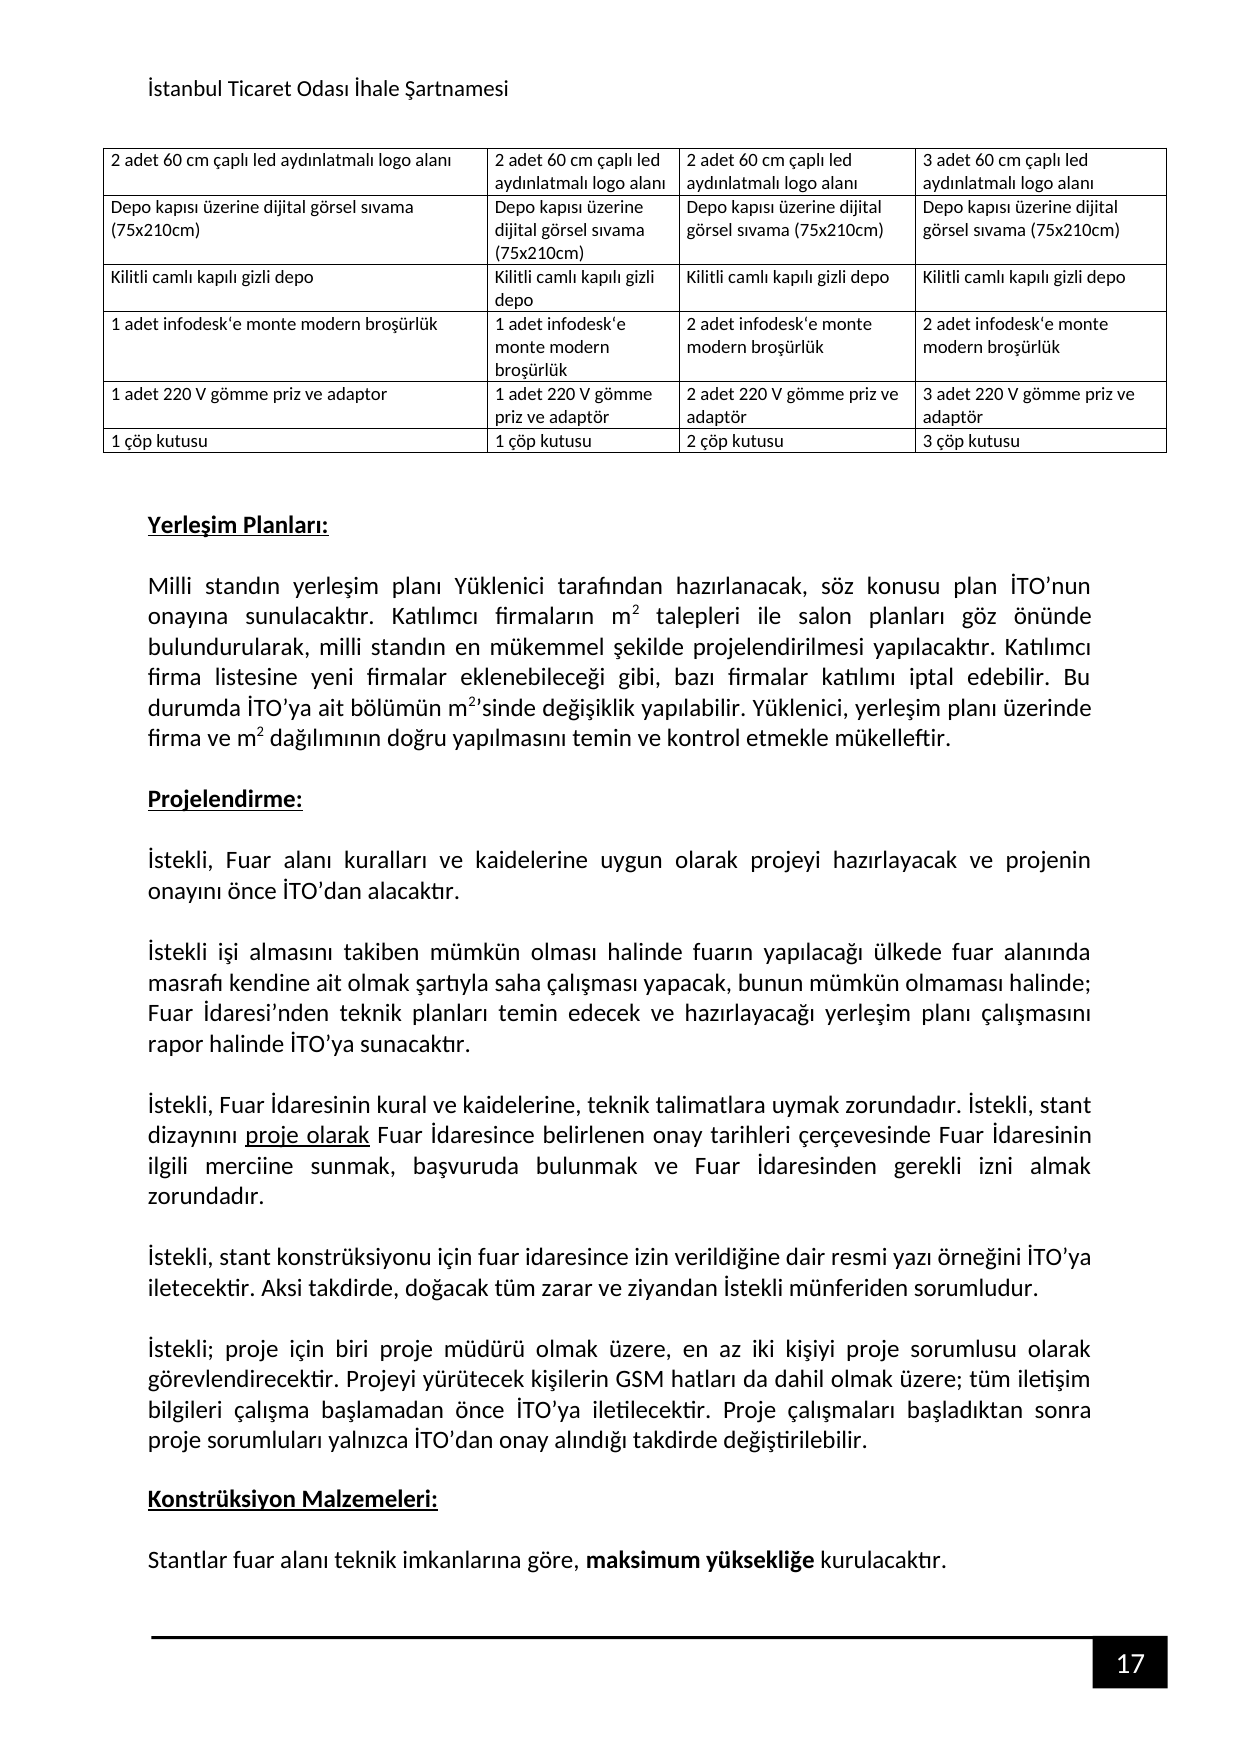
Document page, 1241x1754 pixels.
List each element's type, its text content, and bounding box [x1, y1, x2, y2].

table_cell Kilitli camlı kapılı gizli depo [916, 265, 1166, 311]
text İstekli; proje için biri proje müdürü olmak üzere, en az iki kişiyi proje sorumlusu olarak görevlendirecektir. Projeyi yürütecek kişilerin GSM hatları da dahil olmak üzere; tüm iletişim bilgileri çalışma başlamadan önce İTO’ya iletilecektir. Proje çalışmaları başladıktan sonra proje sorumluları yalnızca İTO’dan onay alındığı takdirde değiştirilebilir. [148, 1333, 1093, 1455]
table_cell 2 adet infodesk‘e monte modern broşürlük [680, 312, 915, 381]
text İstekli işi almasını takiben mümkün olması halinde fuarın yapılacağı ülkede fuar alanında masrafı kendine ait olmak şartıyla saha çalışması yapacak, bunun mümkün olmaması halinde; Fuar İdaresi’nden teknik planları temin edecek ve hazırlayacağı yerleşim planı çalışmasını rapor halinde İTO’ya sunacaktır. [148, 936, 1093, 1058]
table_cell 3 çöp kutusu [916, 429, 1166, 452]
table_cell 2 adet 60 cm çaplı led aydınlatmalı logo alanı [680, 149, 915, 194]
table_cell 2 adet 60 cm çaplı led aydınlatmalı logo alanı [104, 149, 487, 194]
table_cell 2 adet 220 V gömme priz ve adaptör [680, 382, 915, 428]
table_cell 2 çöp kutusu [680, 429, 915, 452]
table_cell Kilitli camlı kapılı gizli depo [488, 265, 679, 311]
table_cell 3 adet 220 V gömme priz ve adaptör [916, 382, 1166, 428]
table_cell 1 adet infodesk‘e monte modern broşürlük [104, 312, 487, 381]
text İstekli, stant konstrüksiyonu için fuar idaresince izin verildiğine dair resmi yazı örneğini İTO’ya iletecektir. Aksi takdirde, doğacak tüm zarar ve ziyandan İstekli münferiden sorumludur. [148, 1241, 1093, 1302]
table_cell 1 adet 220 V gömme priz ve adaptör [488, 382, 679, 428]
text Milli standın yerleşim planı Yüklenici tarafından hazırlanacak, söz konusu plan İTO’nun onayına sunulacaktır. Katılımcı firmaların m2 talepleri ile salon planları göz önünde bulundurularak, milli standın en mükemmel şekilde projelendirilmesi yapılacaktır. Katılımcı firma listesine yeni firmalar eklenebileceği gibi, bazı firmalar katılımı iptal edebilir. Bu durumda İTO’ya ait bölümün m2’sinde değişiklik yapılabilir. Yüklenici, yerleşim planı üzerinde firma ve m2 dağılımının doğru yapılmasını temin ve kontrol etmekle mükelleftir. [148, 570, 1093, 753]
table_cell 2 adet infodesk‘e monte modern broşürlük [916, 312, 1166, 381]
table_cell Depo kapısı üzerine dijital görsel sıvama (75x210cm) [488, 196, 679, 264]
text Projelendirme: [148, 783, 1093, 814]
text Yerleşim Planları: [148, 509, 1093, 539]
text Konstrüksiyon Malzemeleri: [148, 1483, 1093, 1513]
text İstekli, Fuar alanı kuralları ve kaidelerine uygun olarak projeyi hazırlayacak ve projenin onayını önce İTO’dan alacaktır. [148, 844, 1093, 906]
table_cell 1 çöp kutusu [104, 429, 487, 452]
table_cell Kilitli camlı kapılı gizli depo [104, 265, 487, 311]
text İstekli, Fuar İdaresinin kural ve kaidelerine, teknik talimatlara uymak zorundadır. İstekli, stant dizaynını proje olarak Fuar İdaresince belirlenen onay tarihleri çerçevesinde Fuar İdaresinin ilgili merciine sunmak, başvuruda bulunmak ve Fuar İdaresinden gerekli izni almak zorundadır. [148, 1089, 1093, 1211]
table_cell 1 adet 220 V gömme priz ve adaptor [104, 382, 487, 428]
table_cell Depo kapısı üzerine dijital görsel sıvama (75x210cm) [680, 196, 915, 264]
table_cell 2 adet 60 cm çaplı led aydınlatmalı logo alanı [488, 149, 679, 194]
table_cell 1 adet infodesk‘e monte modern broşürlük [488, 312, 679, 381]
table_cell Depo kapısı üzerine dijital görsel sıvama (75x210cm) [104, 196, 487, 264]
table_cell 3 adet 60 cm çaplı led aydınlatmalı logo alanı [916, 149, 1166, 194]
table_cell Kilitli camlı kapılı gizli depo [680, 265, 915, 311]
table_cell Depo kapısı üzerine dijital görsel sıvama (75x210cm) [916, 196, 1166, 264]
text Stantlar fuar alanı teknik imkanlarına göre, maksimum yüksekliğe kurulacaktır. [148, 1544, 1093, 1574]
table_cell 1 çöp kutusu [488, 429, 679, 452]
